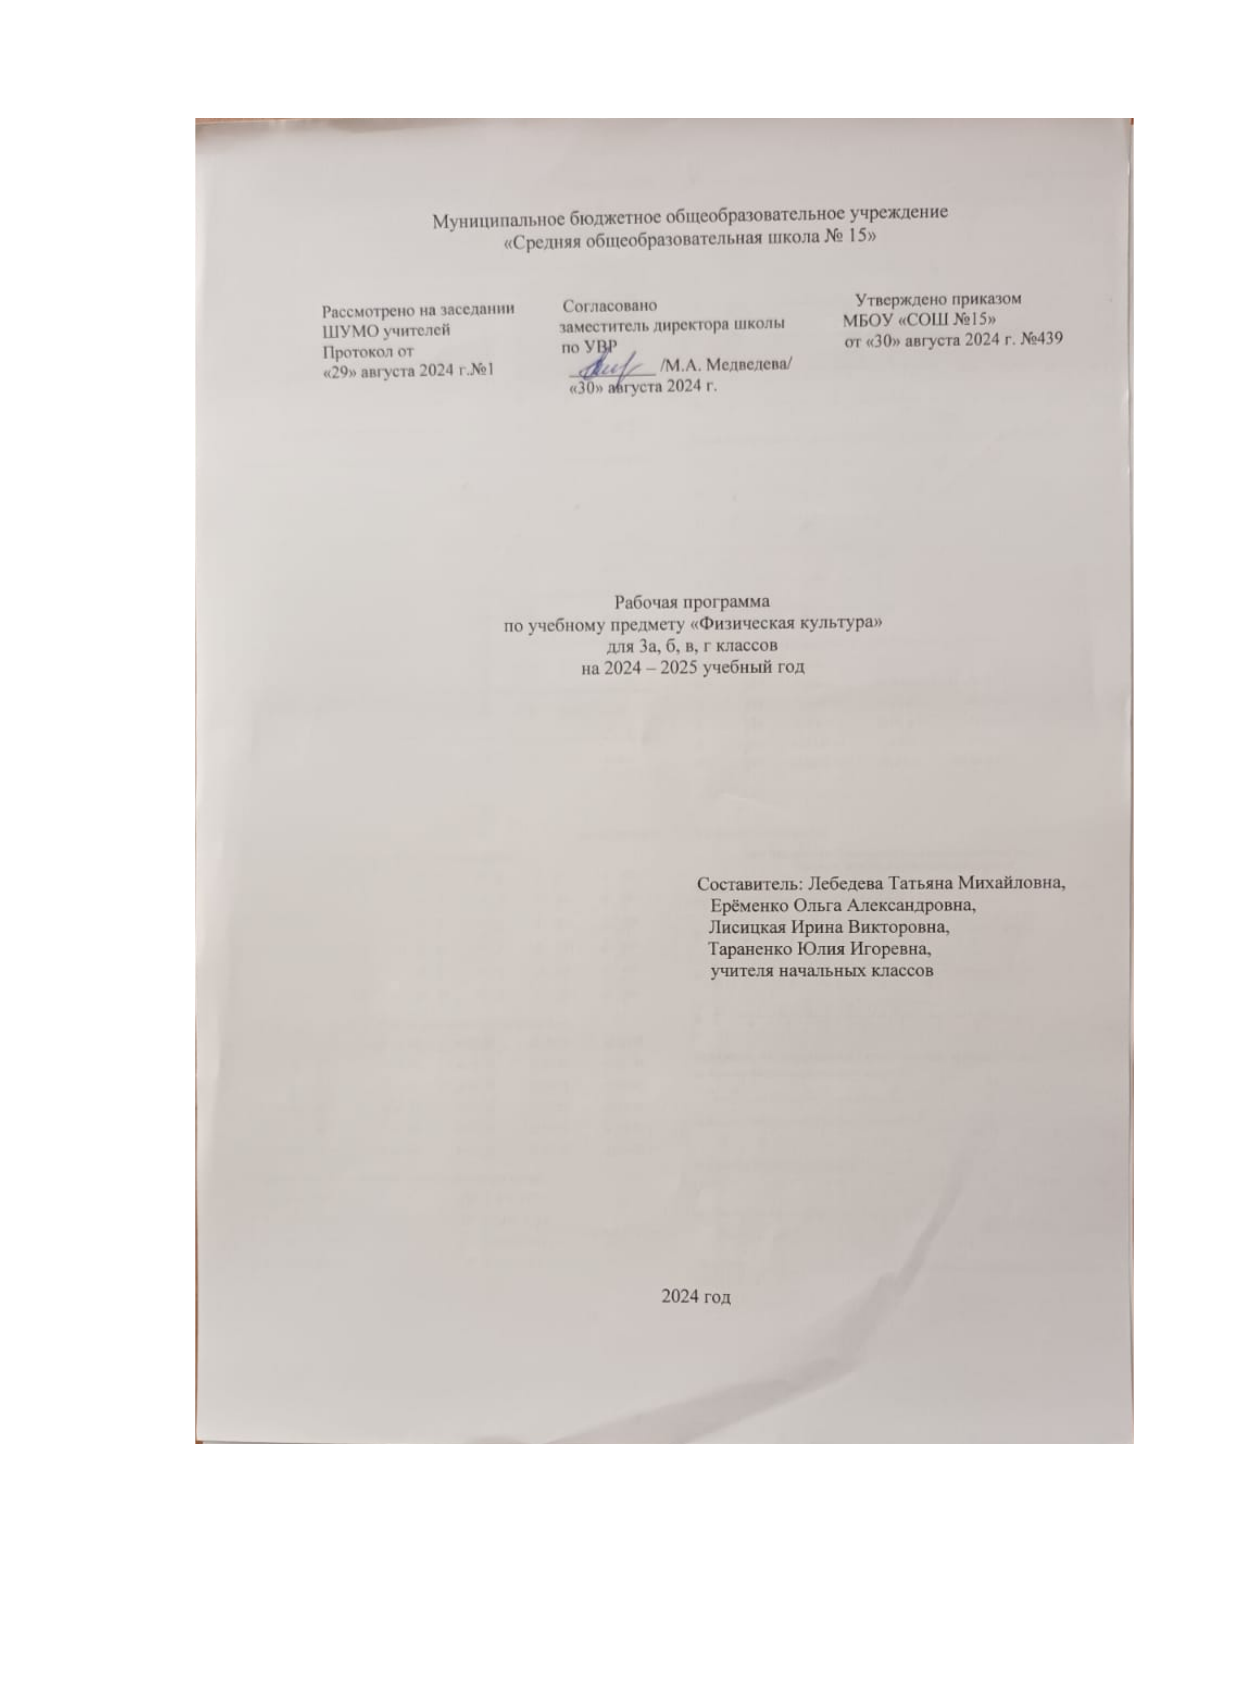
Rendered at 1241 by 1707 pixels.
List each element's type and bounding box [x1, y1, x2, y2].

picture [195, 118, 1134, 1444]
